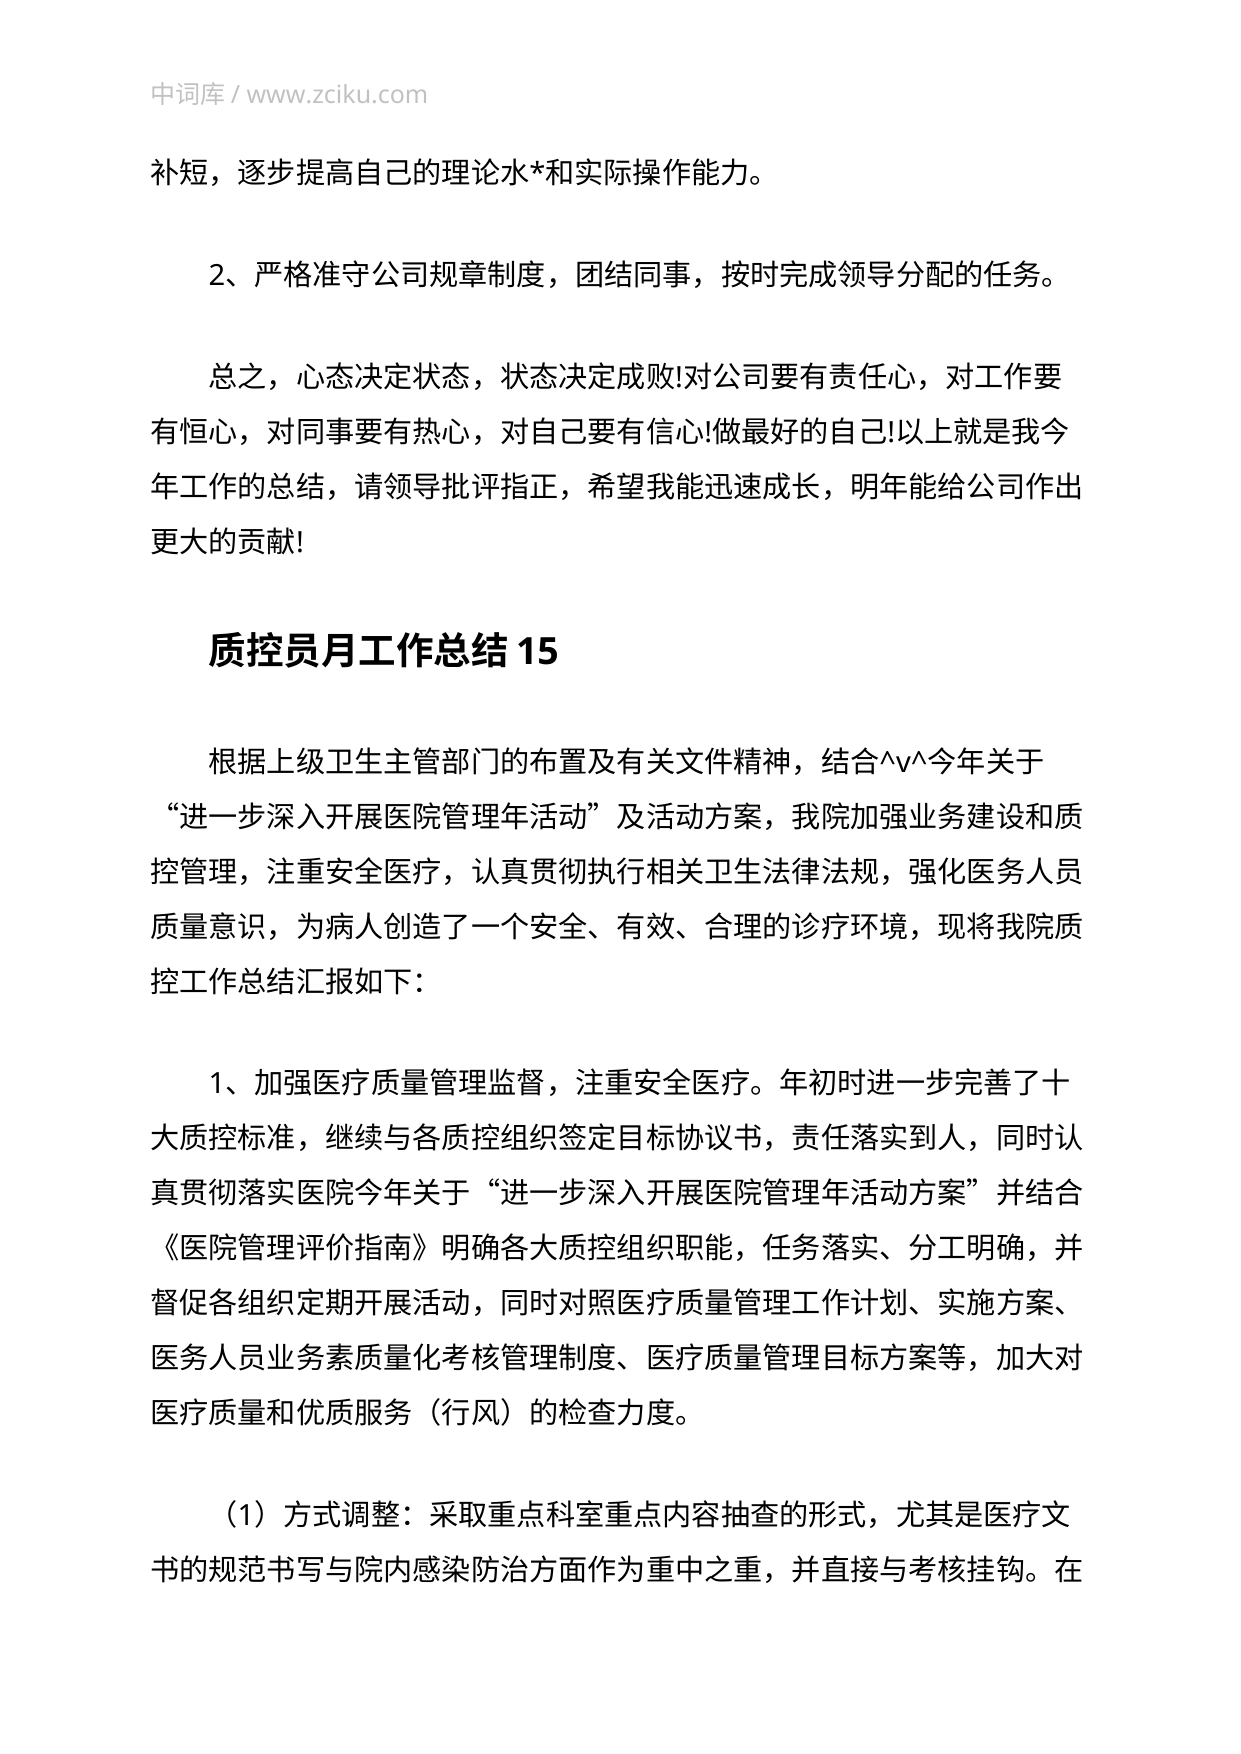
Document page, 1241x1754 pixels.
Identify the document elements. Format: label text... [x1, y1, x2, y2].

text 总之，心态决定状态，状态决定成败!对公司要有责任心，对工作要有恒心，对同事要有热心，对自己要有信心!做最好的自己!以上就是我今年工作的总结，请领导批评指正，希望我能迅速成长，明年能给公司作出更大的贡献! [150, 354, 1090, 561]
text 根据上级卫生主管部门的布置及有关文件精神，结合^v^今年关于“进一步深入开展医院管理年活动”及活动方案，我院加强业务建设和质控管理，注重安全医疗，认真贯彻执行相关卫生法律法规，强化医务人员质量意识，为病人创造了一个安全、有效、合理的诊疗环境，现将我院质控工作总结汇报如下： [150, 738, 1090, 1000]
text 1、加强医疗质量管理监督，注重安全医疗。年初时进一步完善了十大质控标准，继续与各质控组织签定目标协议书，责任落实到人，同时认真贯彻落实医院今年关于“进一步深入开展医院管理年活动方案”并结合《医院管理评价指南》明确各大质控组织职能，任务落实、分工明确，并督促各组织定期开展活动，同时对照医疗质量管理工作计划、实施方案、医务人员业务素质量化考核管理制度、医疗质量管理目标方案等，加大对医疗质量和优质服务（行风）的检查力度。 [150, 1060, 1090, 1432]
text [150, 1491, 1090, 1588]
text 质控员月工作总结15 [150, 621, 1090, 675]
text 2、严格准守公司规章制度，团结同事，按时完成领导分配的任务。 [150, 252, 1090, 294]
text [150, 150, 1090, 192]
